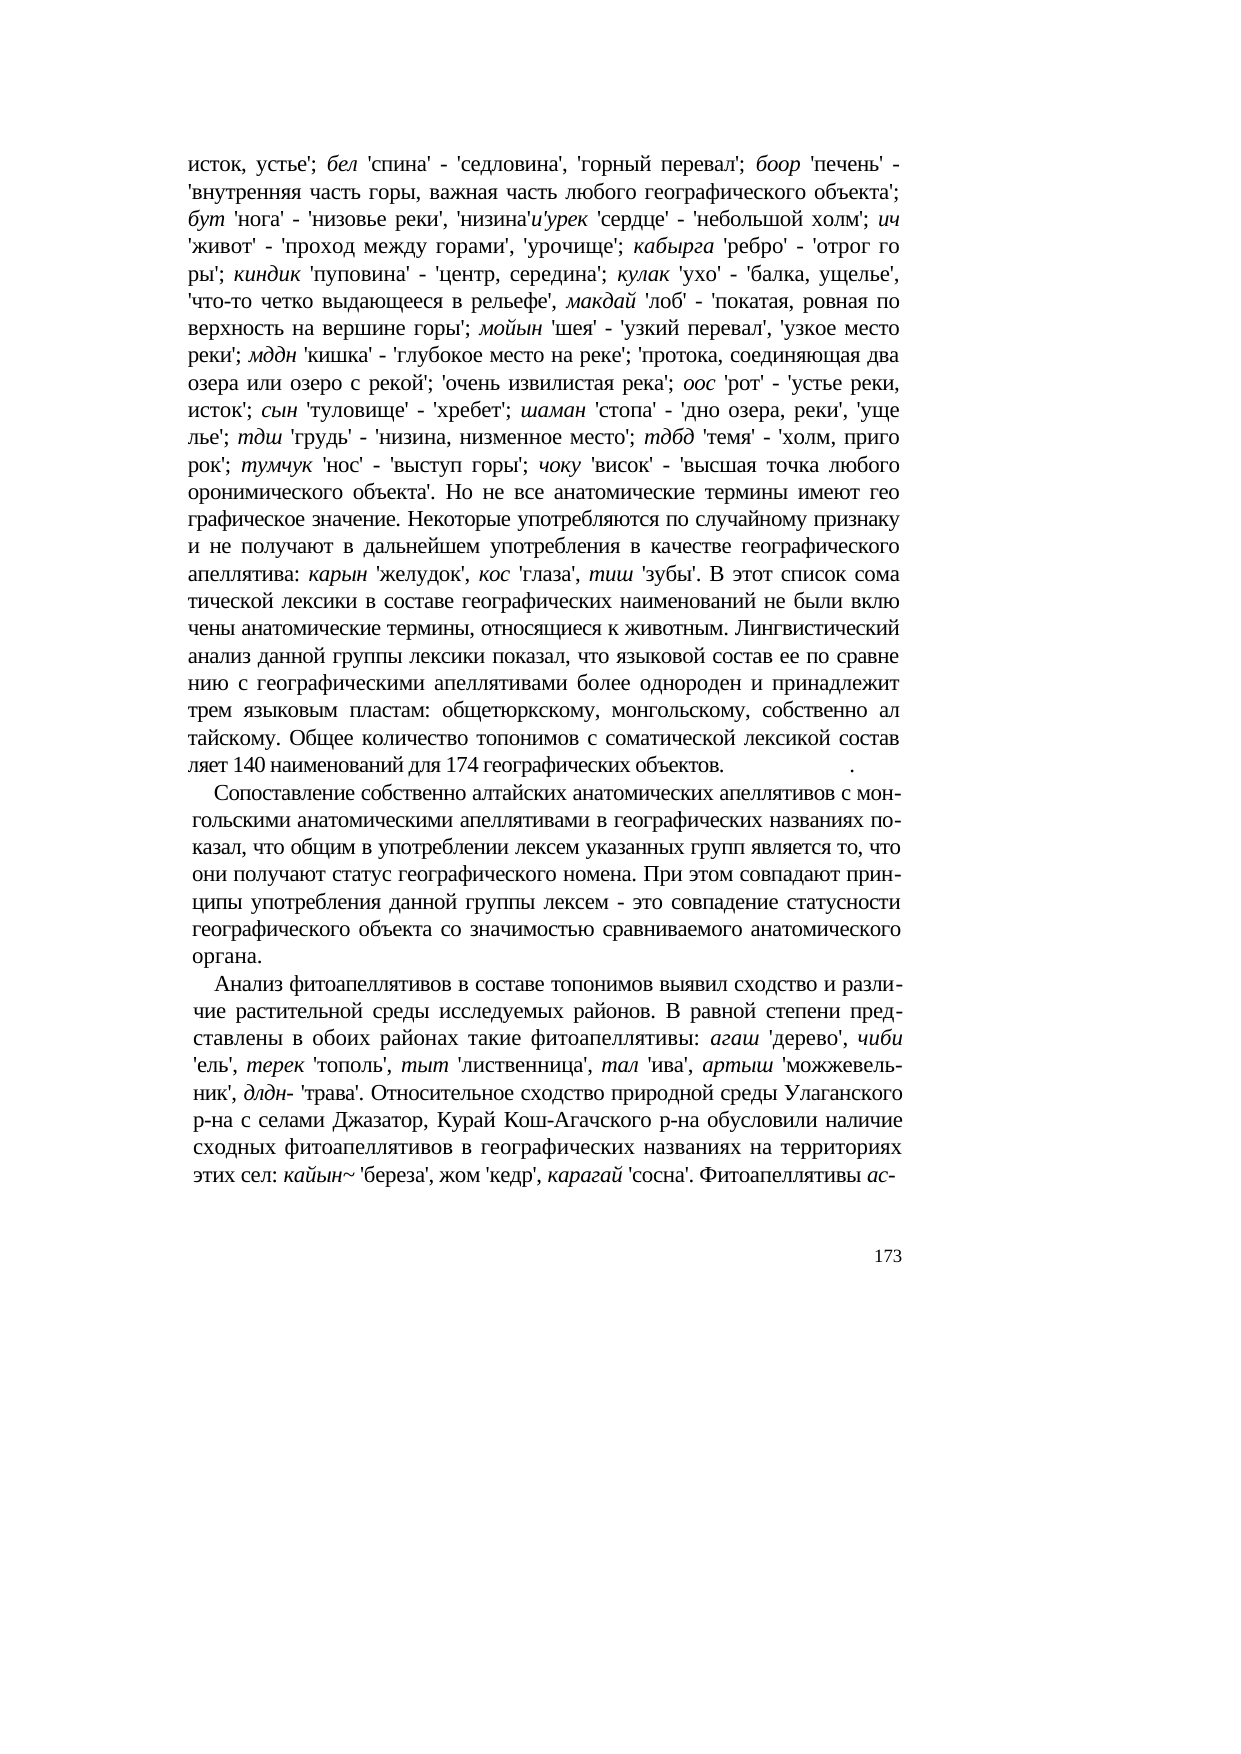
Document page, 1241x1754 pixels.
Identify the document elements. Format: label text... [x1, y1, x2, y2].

text 173 [188, 1245, 902, 1267]
text Анализ фитоапеллятивов в составе топонимов выявил сходство и различие растительной среды исследуемых районов. В равной степени представлены в обоих районах такие фитоапеллятивы: агаш 'дерево', чиби 'ель', терек 'тополь', тыт 'лиственница', тал 'ива', артыш 'можжевельник', длдн- 'трава'. Относительное сходство природной среды Улаганского р-на с селами Джазатор, Курай Кош-Агачского р-на обусловили наличие сходных фитоапеллятивов в географических названиях на территориях этих сел: кайын~ 'береза', жом 'кедр', карагай 'сосна'. Фитоапеллятивы ас- [193, 969, 903, 1188]
text Сопоставление собственно алтайских анатомических апеллятивов с монгольскими анатомическими апеллятивами в географических названиях показал, что общим в употреблении лексем указанных групп является то, что они получают статус географического номена. При этом совпадают принципы употребления данной группы лексем - это совпадение статусности географического объекта со значимостью сравниваемого анатомического органа. [192, 778, 901, 969]
text исток, устье'; бел 'спина' - 'седловина', 'горный перевал'; боор 'печень' - 'внутренняя часть горы, важная часть любого географического объекта'; бут 'нога' - 'низовье реки', 'низина'и'урек 'сердце' - 'небольшой холм'; ич 'живот' - 'проход между горами', 'урочище'; кабырга 'ребро' - 'отрог го ры'; киндик 'пуповина' - 'центр, середина'; кулак 'ухо' - 'балка, ущелье', 'что-то четко выдающееся в рельефе', макдай 'лоб' - 'покатая, ровная по верхность на вершине горы'; мойын 'шея' - 'узкий перевал', 'узкое место реки'; мддн 'кишка' - 'глубокое место на реке'; 'протока, соединяющая два озера или озеро с рекой'; 'очень извилистая река'; оос 'рот' - 'устье реки, исток'; сын 'туловище' - 'хребет'; шаман 'стопа' - 'дно озера, реки', 'уще лье'; тдш 'грудь' - 'низина, низменное место'; тдбд 'темя' - 'холм, приго рок'; тумчук 'нос' - 'выступ горы'; чоку 'висок' - 'высшая точка любого оронимического объекта'. Но не все анатомические термины имеют гео графическое значение. Некоторые употребляются по случайному признаку и не получают в дальнейшем употребления в качестве географического апеллятива: карын 'желудок', кос 'глаза', тиш 'зубы'. В этот список сома тической лексики в составе географических наименований не были вклю чены анатомические термины, относящиеся к животным. Лингвистический анализ данной группы лексики показал, что языковой состав ее по сравне нию с географическими апеллятивами более однороден и принадлежит трем языковым пластам: общетюркскому, монгольскому, собственно ал тайскому. Общее количество топонимов с соматической лексикой состав ляет 140 наименований для 174 географических объектов. . [188, 150, 900, 778]
